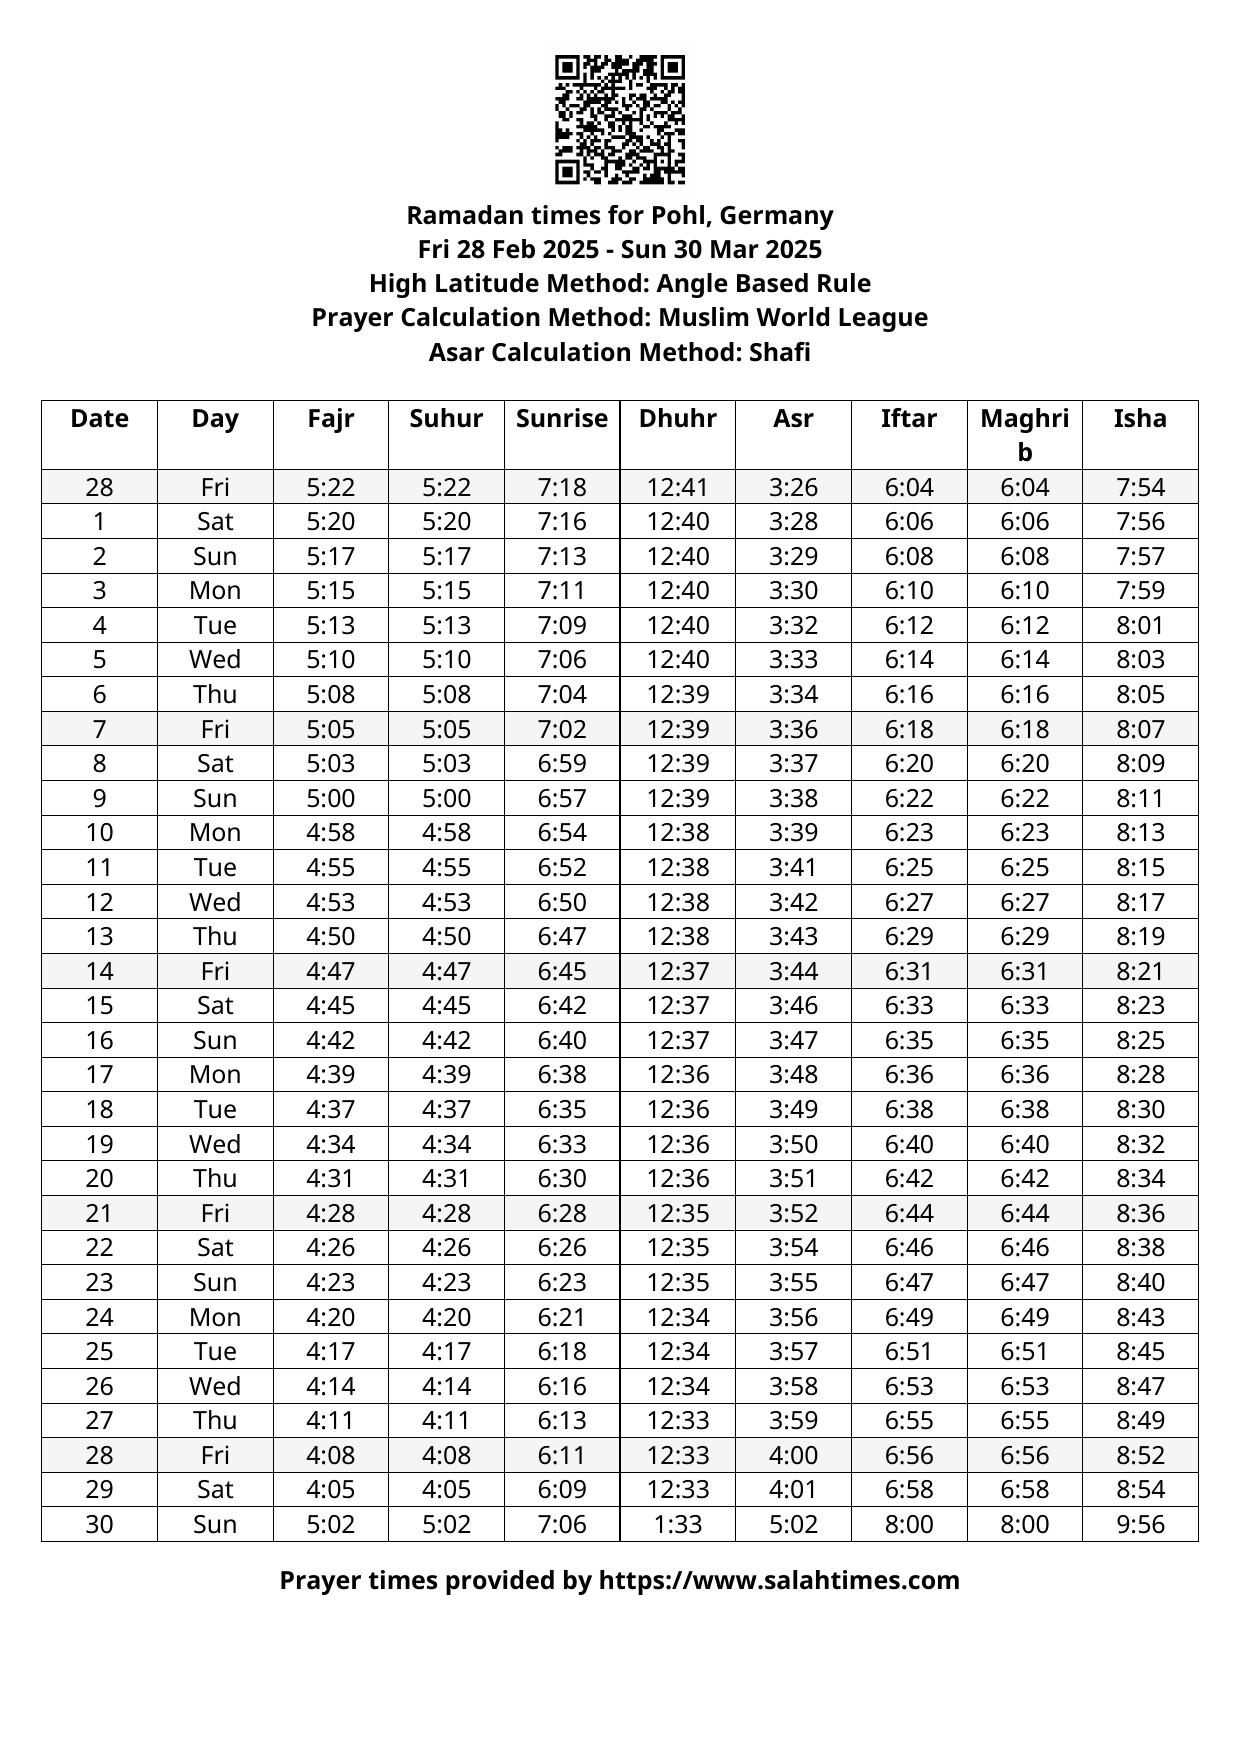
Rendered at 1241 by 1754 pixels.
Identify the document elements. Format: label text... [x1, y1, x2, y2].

table_cell 6:38 [505, 1058, 619, 1091]
table_cell 8:52 [1083, 1438, 1198, 1472]
table_cell 5:10 [389, 643, 504, 676]
table_cell 5:20 [274, 504, 388, 538]
table_cell 7:56 [1083, 504, 1198, 538]
table_header Date [42, 401, 157, 469]
table_cell Thu [158, 1404, 273, 1437]
table_cell 4:50 [389, 919, 504, 953]
table_cell 5:22 [274, 470, 388, 503]
table_cell Tue [158, 1334, 273, 1368]
table_cell 3:50 [736, 1127, 851, 1160]
table_cell 8:43 [1083, 1300, 1198, 1333]
table_cell 6:25 [968, 850, 1082, 884]
table_cell 12:39 [621, 746, 735, 780]
table_cell 3:42 [736, 885, 851, 918]
table_cell Fri [158, 1438, 273, 1472]
table_cell 6:58 [968, 1473, 1082, 1506]
table_cell 6:12 [852, 608, 967, 642]
table_cell 6:44 [968, 1196, 1082, 1229]
table_cell 4:42 [274, 1023, 388, 1057]
table_cell 6:50 [505, 885, 619, 918]
table_header Asr [736, 401, 851, 469]
table_cell 12:34 [621, 1369, 735, 1402]
table_cell 3 [42, 574, 157, 607]
table_cell 6:33 [505, 1127, 619, 1160]
table_cell 3:43 [736, 919, 851, 953]
table_cell 6:46 [852, 1231, 967, 1264]
table_cell 4:08 [274, 1438, 388, 1472]
table_cell 4:14 [274, 1369, 388, 1402]
table_cell 6:46 [968, 1231, 1082, 1264]
table_cell 8:38 [1083, 1231, 1198, 1264]
table_cell 6:26 [505, 1231, 619, 1264]
table_cell 5:15 [274, 574, 388, 607]
table_cell 18 [42, 1092, 157, 1126]
table_cell 12:36 [621, 1127, 735, 1160]
table_cell 6:18 [505, 1334, 619, 1368]
table_cell 8:30 [1083, 1092, 1198, 1126]
table_cell 3:37 [736, 746, 851, 780]
table_cell 20 [42, 1161, 157, 1195]
table_cell 5:02 [274, 1507, 388, 1541]
table_cell Sun [158, 781, 273, 814]
table_cell 6:35 [852, 1023, 967, 1057]
table_cell 8:05 [1083, 677, 1198, 711]
table_cell 4:14 [389, 1369, 504, 1402]
table_cell 8:11 [1083, 781, 1198, 814]
table_cell 7:04 [505, 677, 619, 711]
table_cell 12:40 [621, 504, 735, 538]
table_cell 6:47 [505, 919, 619, 953]
table_cell 6:31 [968, 954, 1082, 987]
table_cell 7:18 [505, 470, 619, 503]
table_cell 17 [42, 1058, 157, 1091]
table_cell Thu [158, 919, 273, 953]
table_cell 12:39 [621, 781, 735, 814]
table_cell 6:08 [968, 539, 1082, 572]
table_cell 12:36 [621, 1161, 735, 1195]
table_cell 12:38 [621, 919, 735, 953]
table_cell 5:03 [274, 746, 388, 780]
table_cell 6:31 [852, 954, 967, 987]
table_cell 30 [42, 1507, 157, 1541]
table_cell 12:38 [621, 850, 735, 884]
table_cell 8:19 [1083, 919, 1198, 953]
table_cell 4:05 [274, 1473, 388, 1506]
table_cell 6 [42, 677, 157, 711]
table_cell 6:55 [968, 1404, 1082, 1437]
table_cell 12:34 [621, 1334, 735, 1368]
table_cell 4:45 [274, 989, 388, 1022]
table_cell 8:47 [1083, 1369, 1198, 1402]
table_cell 4:58 [274, 816, 388, 849]
table_cell 8:21 [1083, 954, 1198, 987]
table_cell 6:47 [968, 1265, 1082, 1299]
table_cell Sat [158, 989, 273, 1022]
table_cell 12:39 [621, 712, 735, 745]
table_cell 6:18 [968, 712, 1082, 745]
table_cell 3:58 [736, 1369, 851, 1402]
table_cell 6:21 [505, 1300, 619, 1333]
table_cell 6:35 [968, 1023, 1082, 1057]
table_cell 4:17 [274, 1334, 388, 1368]
table_cell 3:48 [736, 1058, 851, 1091]
table_cell Thu [158, 677, 273, 711]
table_cell 6:38 [968, 1092, 1082, 1126]
table_cell 6:20 [968, 746, 1082, 780]
table_cell 6:33 [968, 989, 1082, 1022]
table_cell 6:55 [852, 1404, 967, 1437]
table_cell 1 [42, 504, 157, 538]
table_cell 12:38 [621, 885, 735, 918]
table_cell 4:26 [389, 1231, 504, 1264]
table_cell 12:40 [621, 608, 735, 642]
table_cell 6:56 [968, 1438, 1082, 1472]
table_cell Mon [158, 816, 273, 849]
table_cell 8:00 [852, 1507, 967, 1541]
table_cell 8:07 [1083, 712, 1198, 745]
table_cell 3:57 [736, 1334, 851, 1368]
table_cell 6:20 [852, 746, 967, 780]
table_cell 12:41 [621, 470, 735, 503]
table_header Maghrib [968, 401, 1082, 469]
table_cell 4:05 [389, 1473, 504, 1506]
table_header Isha [1083, 401, 1198, 469]
table_cell 5:03 [389, 746, 504, 780]
table_cell 7 [42, 712, 157, 745]
table_cell 3:46 [736, 989, 851, 1022]
table_cell 4:53 [389, 885, 504, 918]
table_cell 6:14 [968, 643, 1082, 676]
text High Latitude Method: Angle Based Rule [42, 266, 1198, 300]
table_cell 4:11 [389, 1404, 504, 1437]
table_cell 6:28 [505, 1196, 619, 1229]
table_cell 6:13 [505, 1404, 619, 1437]
table_cell 4:11 [274, 1404, 388, 1437]
table_cell 8:25 [1083, 1023, 1198, 1057]
table_cell 6:58 [852, 1473, 967, 1506]
table_cell 12:33 [621, 1404, 735, 1437]
table_cell 15 [42, 989, 157, 1022]
text Fri 28 Feb 2025 - Sun 30 Mar 2025 [42, 232, 1198, 266]
table_cell 6:30 [505, 1161, 619, 1195]
table_cell Tue [158, 850, 273, 884]
table_cell 26 [42, 1369, 157, 1402]
table_cell 8:28 [1083, 1058, 1198, 1091]
text Ramadan times for Pohl, Germany [42, 198, 1198, 232]
table_cell 6:06 [852, 504, 967, 538]
table_cell 4:31 [389, 1161, 504, 1195]
table_cell Wed [158, 885, 273, 918]
table_cell 23 [42, 1265, 157, 1299]
table_cell 3:52 [736, 1196, 851, 1229]
table_cell 4:23 [274, 1265, 388, 1299]
table_cell 3:41 [736, 850, 851, 884]
table_cell 4:01 [736, 1473, 851, 1506]
table_cell 5:05 [389, 712, 504, 745]
table_cell 6:29 [968, 919, 1082, 953]
table_cell 6:36 [968, 1058, 1082, 1091]
table_cell 3:36 [736, 712, 851, 745]
table_cell 12:40 [621, 539, 735, 572]
table_cell 6:18 [852, 712, 967, 745]
table_header Iftar [852, 401, 967, 469]
table_cell 4:23 [389, 1265, 504, 1299]
table_cell 3:47 [736, 1023, 851, 1057]
table_cell 6:42 [852, 1161, 967, 1195]
table_cell 4:55 [274, 850, 388, 884]
table_cell 4:34 [274, 1127, 388, 1160]
table_cell 6:45 [505, 954, 619, 987]
table_cell 5:20 [389, 504, 504, 538]
table_cell 6:08 [852, 539, 967, 572]
table_cell 5:10 [274, 643, 388, 676]
table_cell 6:10 [968, 574, 1082, 607]
table_cell 6:22 [968, 781, 1082, 814]
table_cell 6:23 [852, 816, 967, 849]
table_cell 3:39 [736, 816, 851, 849]
table_cell 6:42 [968, 1161, 1082, 1195]
table_cell Sun [158, 539, 273, 572]
table_cell 6:42 [505, 989, 619, 1022]
table_cell 6:49 [852, 1300, 967, 1333]
table_cell Wed [158, 1127, 273, 1160]
table_cell 4:26 [274, 1231, 388, 1264]
table_cell 12:38 [621, 816, 735, 849]
table_cell 8:32 [1083, 1127, 1198, 1160]
table_cell 16 [42, 1023, 157, 1057]
table_cell 7:02 [505, 712, 619, 745]
table_cell 3:26 [736, 470, 851, 503]
table_cell 6:23 [505, 1265, 619, 1299]
table_cell 4:55 [389, 850, 504, 884]
table_header Fajr [274, 401, 388, 469]
table_cell 4:28 [274, 1196, 388, 1229]
table_cell 5:13 [389, 608, 504, 642]
table_cell 4 [42, 608, 157, 642]
table_cell 6:04 [852, 470, 967, 503]
table_cell 29 [42, 1473, 157, 1506]
table_cell 7:54 [1083, 470, 1198, 503]
table_cell Fri [158, 1196, 273, 1229]
table_cell 12:37 [621, 1023, 735, 1057]
table_cell 6:22 [852, 781, 967, 814]
table_cell 4:37 [389, 1092, 504, 1126]
table_cell 12:36 [621, 1092, 735, 1126]
table_cell 12:35 [621, 1265, 735, 1299]
table_cell 4:31 [274, 1161, 388, 1195]
table_header Suhur [389, 401, 504, 469]
table_cell 12:36 [621, 1058, 735, 1091]
table_cell 3:32 [736, 608, 851, 642]
table_cell 5:13 [274, 608, 388, 642]
table_cell 3:54 [736, 1231, 851, 1264]
table_cell 6:35 [505, 1092, 619, 1126]
table_cell 7:11 [505, 574, 619, 607]
table_cell 8:17 [1083, 885, 1198, 918]
table_cell 3:49 [736, 1092, 851, 1126]
table_cell 4:17 [389, 1334, 504, 1368]
table_cell Wed [158, 643, 273, 676]
table_cell 28 [42, 470, 157, 503]
table_cell 6:40 [852, 1127, 967, 1160]
table_cell 5:02 [389, 1507, 504, 1541]
table_cell 8:40 [1083, 1265, 1198, 1299]
table_cell Sat [158, 1231, 273, 1264]
table_cell 3:34 [736, 677, 851, 711]
table_cell 1:33 [621, 1507, 735, 1541]
table_cell 8:49 [1083, 1404, 1198, 1437]
table_cell 8:23 [1083, 989, 1198, 1022]
table_cell 6:29 [852, 919, 967, 953]
table_cell 6:16 [968, 677, 1082, 711]
table_cell Tue [158, 1092, 273, 1126]
table_cell 4:37 [274, 1092, 388, 1126]
table_cell 3:44 [736, 954, 851, 987]
table_cell 8:09 [1083, 746, 1198, 780]
table_cell 4:39 [389, 1058, 504, 1091]
table_cell 5:17 [274, 539, 388, 572]
table_cell 6:10 [852, 574, 967, 607]
table_cell 7:16 [505, 504, 619, 538]
table_cell 3:56 [736, 1300, 851, 1333]
table_cell 2 [42, 539, 157, 572]
table_cell 6:25 [852, 850, 967, 884]
table_cell 19 [42, 1127, 157, 1160]
table_cell Mon [158, 1058, 273, 1091]
table_cell 10 [42, 816, 157, 849]
table_cell 6:44 [852, 1196, 967, 1229]
table_cell 12:39 [621, 677, 735, 711]
table_cell 4:39 [274, 1058, 388, 1091]
table_cell 3:33 [736, 643, 851, 676]
table_cell 6:38 [852, 1092, 967, 1126]
table_cell 7:59 [1083, 574, 1198, 607]
table_cell 3:38 [736, 781, 851, 814]
table_header Dhuhr [621, 401, 735, 469]
table_cell Sun [158, 1507, 273, 1541]
table_cell 3:28 [736, 504, 851, 538]
table_cell 12:35 [621, 1231, 735, 1264]
picture [542, 41, 699, 198]
table_cell 13 [42, 919, 157, 953]
table_cell 5:00 [274, 781, 388, 814]
table_cell 4:08 [389, 1438, 504, 1472]
table_cell 8:00 [968, 1507, 1082, 1541]
table_cell 12:40 [621, 643, 735, 676]
table_cell 6:40 [968, 1127, 1082, 1160]
table_cell 8:03 [1083, 643, 1198, 676]
table_cell 8:36 [1083, 1196, 1198, 1229]
table_cell Tue [158, 608, 273, 642]
table_cell 8:01 [1083, 608, 1198, 642]
table_cell 6:47 [852, 1265, 967, 1299]
table_cell 8:13 [1083, 816, 1198, 849]
table_cell 6:36 [852, 1058, 967, 1091]
table_cell Fri [158, 470, 273, 503]
table_header Day [158, 401, 273, 469]
table_cell 12:34 [621, 1300, 735, 1333]
table_cell 4:50 [274, 919, 388, 953]
table_cell 7:06 [505, 643, 619, 676]
text Prayer Calculation Method: Muslim World League [42, 300, 1198, 334]
table_cell 4:47 [389, 954, 504, 987]
table_cell 12:37 [621, 989, 735, 1022]
table_cell Sat [158, 504, 273, 538]
table_cell 12:33 [621, 1473, 735, 1506]
table_cell 6:16 [852, 677, 967, 711]
table_cell 22 [42, 1231, 157, 1264]
table_cell 8:34 [1083, 1161, 1198, 1195]
table_cell Sun [158, 1265, 273, 1299]
table_cell 6:11 [505, 1438, 619, 1472]
table_cell Fri [158, 712, 273, 745]
table_cell Thu [158, 1161, 273, 1195]
table_cell 5 [42, 643, 157, 676]
table_cell 6:53 [852, 1369, 967, 1402]
table_cell 9:56 [1083, 1507, 1198, 1541]
table_cell 4:53 [274, 885, 388, 918]
table_cell 3:30 [736, 574, 851, 607]
table_cell 6:33 [852, 989, 967, 1022]
table_cell Mon [158, 574, 273, 607]
table_cell 6:04 [968, 470, 1082, 503]
table_cell 6:57 [505, 781, 619, 814]
table_cell 4:28 [389, 1196, 504, 1229]
table_cell 7:09 [505, 608, 619, 642]
table_cell 12:40 [621, 574, 735, 607]
table_cell 27 [42, 1404, 157, 1437]
table_cell 11 [42, 850, 157, 884]
table_header Sunrise [505, 401, 619, 469]
table_cell 5:00 [389, 781, 504, 814]
table_cell 7:57 [1083, 539, 1198, 572]
table_cell 5:17 [389, 539, 504, 572]
table_cell Sat [158, 746, 273, 780]
table_cell 6:23 [968, 816, 1082, 849]
table_cell 3:59 [736, 1404, 851, 1437]
table_cell 4:34 [389, 1127, 504, 1160]
text Asar Calculation Method: Shafi [42, 334, 1198, 368]
table_cell 3:51 [736, 1161, 851, 1195]
table_cell 12:33 [621, 1438, 735, 1472]
table_cell 6:51 [968, 1334, 1082, 1368]
table_cell 8 [42, 746, 157, 780]
table_cell 6:59 [505, 746, 619, 780]
table_cell 6:06 [968, 504, 1082, 538]
table_cell 28 [42, 1438, 157, 1472]
table_cell 6:16 [505, 1369, 619, 1402]
table_cell 6:56 [852, 1438, 967, 1472]
text Prayer times provided by https://www.salahtimes.com [42, 1563, 1198, 1597]
table_cell 12:37 [621, 954, 735, 987]
table_cell 4:42 [389, 1023, 504, 1057]
table_cell Wed [158, 1369, 273, 1402]
table_cell 4:20 [389, 1300, 504, 1333]
table_cell 5:22 [389, 470, 504, 503]
table_cell 6:27 [852, 885, 967, 918]
table_cell 9 [42, 781, 157, 814]
table_cell Sun [158, 1023, 273, 1057]
table_cell 7:13 [505, 539, 619, 572]
table_cell 25 [42, 1334, 157, 1368]
table_cell 6:09 [505, 1473, 619, 1506]
table_cell 3:55 [736, 1265, 851, 1299]
table_cell 7:06 [505, 1507, 619, 1541]
table_cell 8:15 [1083, 850, 1198, 884]
table_cell 4:20 [274, 1300, 388, 1333]
table_cell 4:00 [736, 1438, 851, 1472]
table_cell 24 [42, 1300, 157, 1333]
table_cell 5:05 [274, 712, 388, 745]
table_cell 5:15 [389, 574, 504, 607]
table_cell 8:45 [1083, 1334, 1198, 1368]
table_cell 6:53 [968, 1369, 1082, 1402]
table_cell 6:14 [852, 643, 967, 676]
table_cell 6:54 [505, 816, 619, 849]
table_cell 4:47 [274, 954, 388, 987]
table_cell 6:27 [968, 885, 1082, 918]
table_cell 8:54 [1083, 1473, 1198, 1506]
table_cell 21 [42, 1196, 157, 1229]
table_cell 6:52 [505, 850, 619, 884]
table_cell 5:08 [389, 677, 504, 711]
table_cell 4:58 [389, 816, 504, 849]
table_cell 6:51 [852, 1334, 967, 1368]
table_cell 3:29 [736, 539, 851, 572]
table_cell 12 [42, 885, 157, 918]
table_cell 6:49 [968, 1300, 1082, 1333]
table_cell 5:08 [274, 677, 388, 711]
table_cell 6:40 [505, 1023, 619, 1057]
table_cell 12:35 [621, 1196, 735, 1229]
table_cell 14 [42, 954, 157, 987]
table_cell Sat [158, 1473, 273, 1506]
table_cell 4:45 [389, 989, 504, 1022]
table_cell 5:02 [736, 1507, 851, 1541]
table_cell 6:12 [968, 608, 1082, 642]
table_cell Fri [158, 954, 273, 987]
table_cell Mon [158, 1300, 273, 1333]
